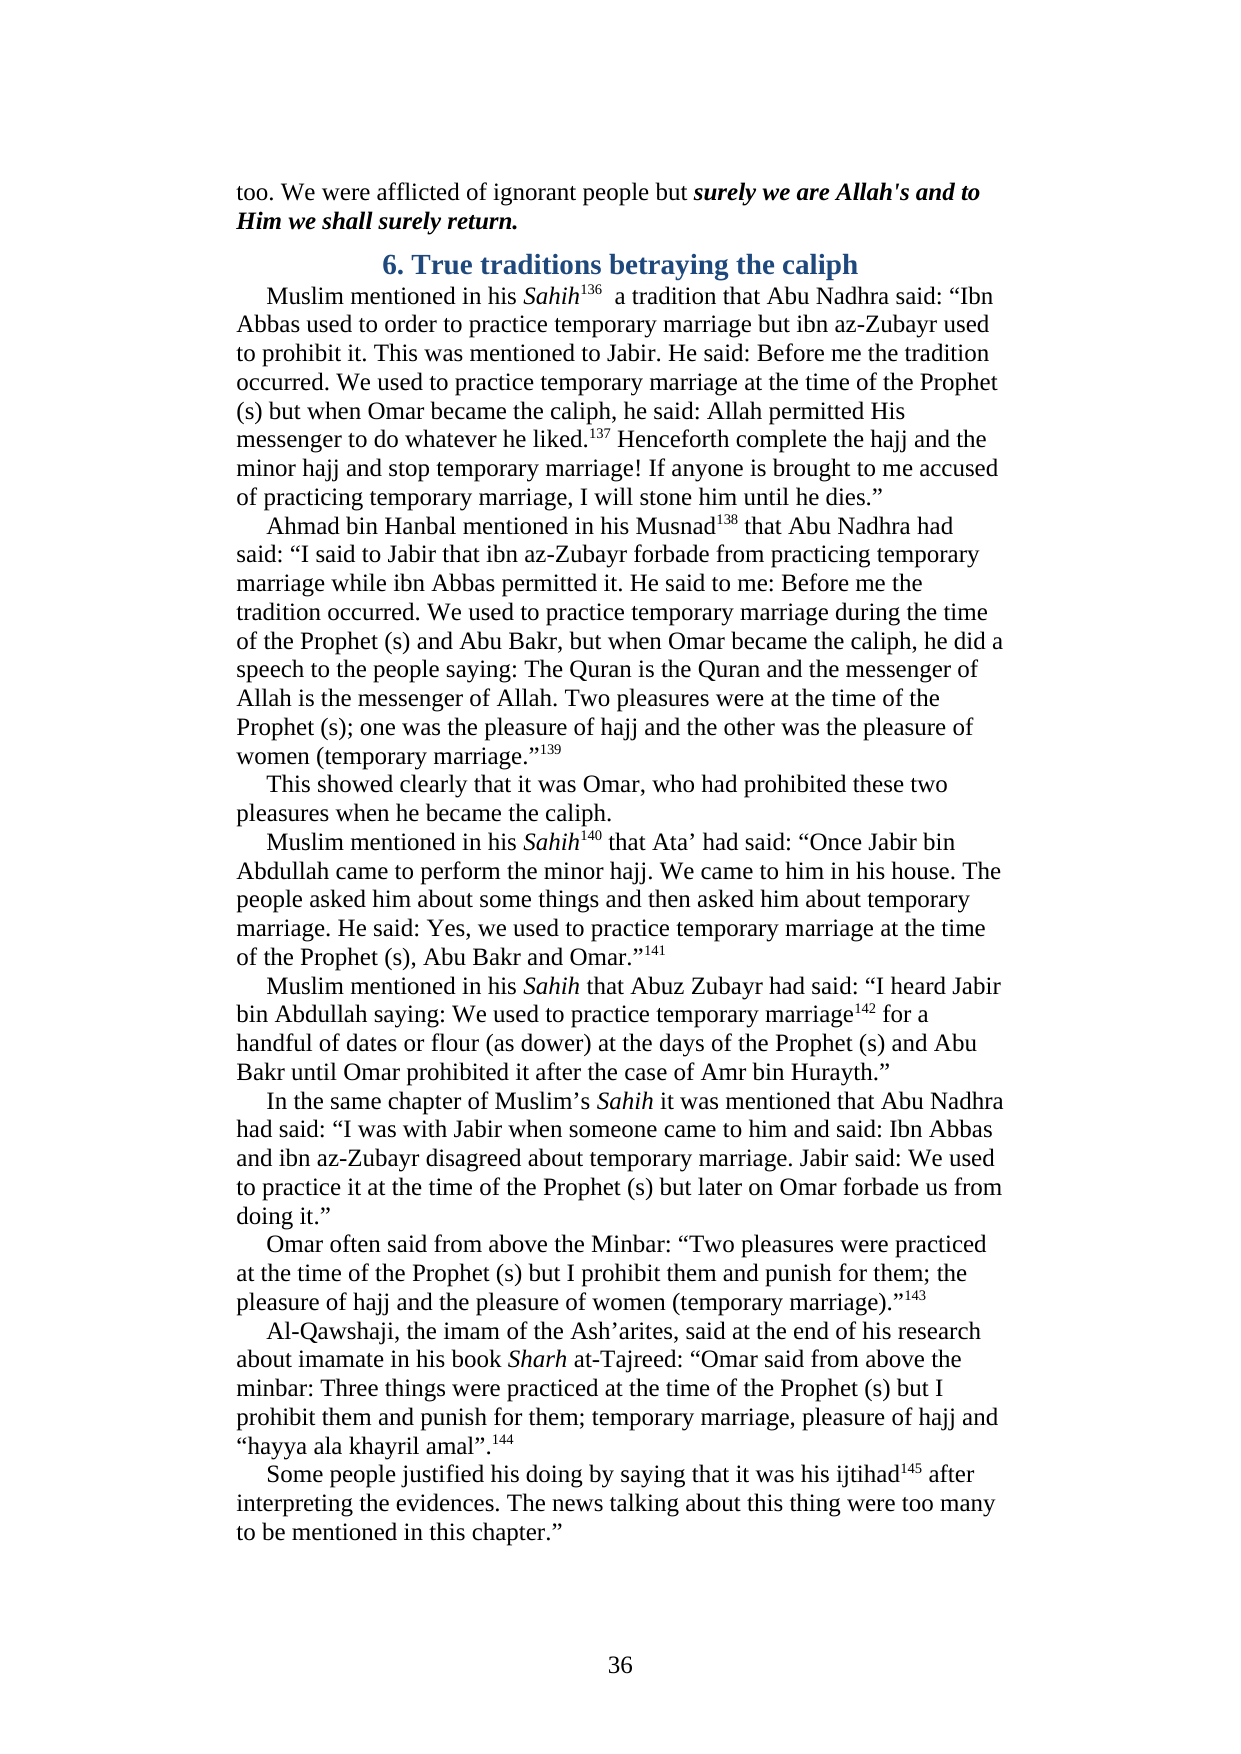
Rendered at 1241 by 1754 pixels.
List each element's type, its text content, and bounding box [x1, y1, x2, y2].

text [236, 177, 1004, 235]
text Muslim mentioned in his Sahih that Ata’ had said: “Once Jabir bin Abdullah came to perform the minor hajj. We came to him in his house. The people asked him about some things and then asked him about temporary marriage. He said: Yes, we used to practice temporary marriage at the time of the Prophet (s), Abu Bakr and Omar.” [236, 827, 1004, 971]
text In the same chapter of Muslim’s Sahih it was mentioned that Abu Nadhra had said: “I was with Jabir when someone came to him and said: Ibn Abbas and ibn az-Zubayr disagreed about temporary marriage. Jabir said: We used to practice it at the time of the Prophet (s) but later on Omar forbade us from doing it.” [236, 1086, 1004, 1229]
text Muslim mentioned in his Sahih that Abuz Zubayr had said: “I heard Jabir bin Abdullah saying: We used to practice temporary marriage for a handful of dates or flour (as dower) at the days of the Prophet (s) and Abu Bakr until Omar prohibited it after the case of Amr bin Hurayth.” [236, 971, 1004, 1086]
text Al-Qawshaji, the imam of the Ash’arites, said at the end of his research about imamate in his book Sharh at-Tajreed: “Omar said from above the minbar: Three things were practiced at the time of the Prophet (s) but I prohibit them and punish for them; temporary marriage, pleasure of hajj and “hayya ala khayril amal”. [236, 1316, 1004, 1459]
text Muslim mentioned in his Sahih a tradition that Abu Nadhra said: “Ibn Abbas used to order to practice temporary marriage but ibn az-Zubayr used to prohibit it. This was mentioned to Jabir. He said: Before me the tradition occurred. We used to practice temporary marriage at the time of the Prophet (s) but when Omar became the caliph, he said: Allah permitted His messenger to do whatever he liked. Henceforth complete the hajj and the minor hajj and stop temporary marriage! If anyone is brought to me accused of practicing temporary marriage, I will stone him until he dies.” [236, 281, 1004, 511]
subtitle 6. True traditions betraying the caliph [236, 247, 1004, 281]
text Omar often said from above the Minbar: “Two pleasures were practiced at the time of the Prophet (s) but I prohibit them and punish for them; the pleasure of hajj and the pleasure of women (temporary marriage).” [236, 1229, 1004, 1316]
text Some people justified his doing by saying that it was his ijtihad after interpreting the evidences. The news talking about this thing were too many to be mentioned in this chapter.” [236, 1459, 1004, 1546]
text This showed clearly that it was Omar, who had prohibited these two pleasures when he became the caliph. [236, 769, 1004, 827]
text Ahmad bin Hanbal mentioned in his Musnad that Abu Nadhra had said: “I said to Jabir that ibn az-Zubayr forbade from practicing temporary marriage while ibn Abbas permitted it. He said to me: Before me the tradition occurred. We used to practice temporary marriage during the time of the Prophet (s) and Abu Bakr, but when Omar became the caliph, he did a speech to the people saying: The Quran is the Quran and the messenger of Allah is the messenger of Allah. Two pleasures were at the time of the Prophet (s); one was the pleasure of hajj and the other was the pleasure of women (temporary marriage.” [236, 511, 1004, 769]
